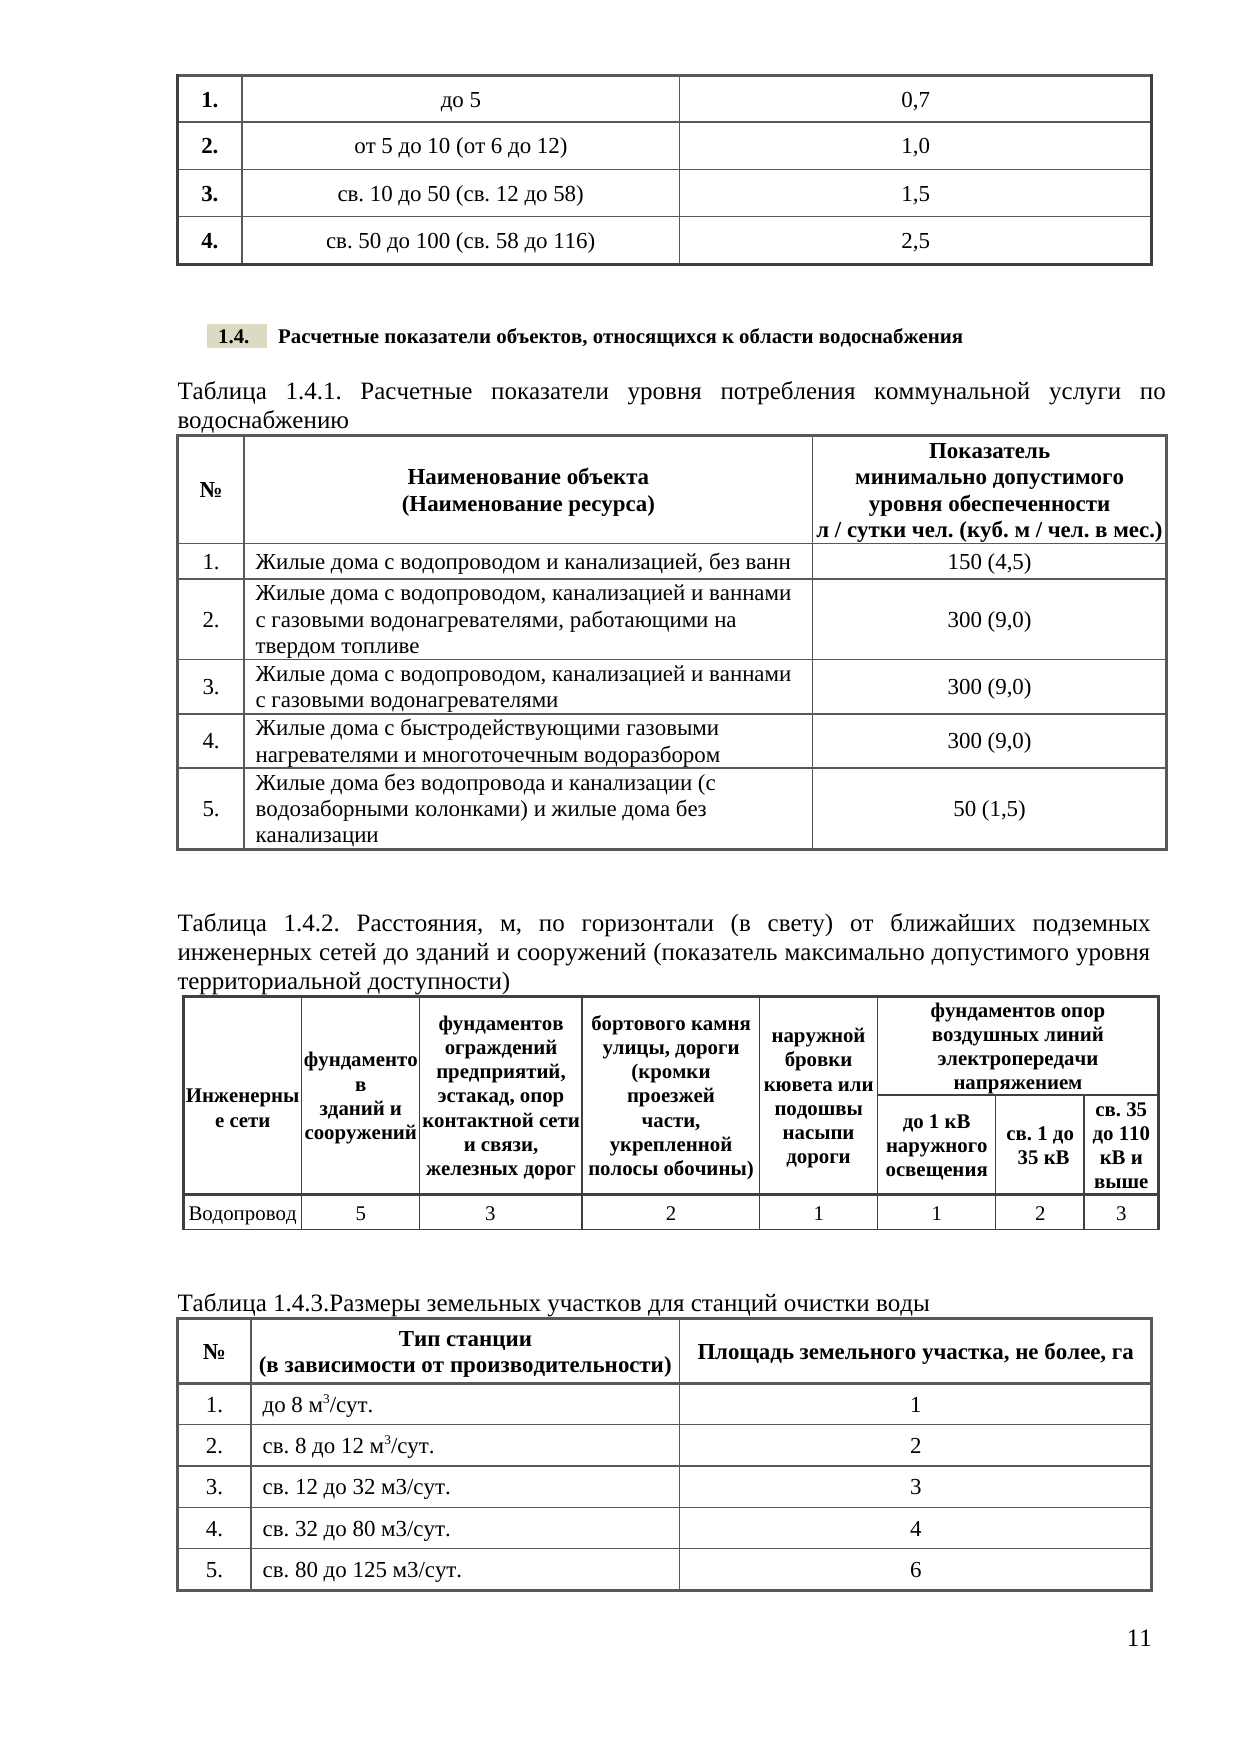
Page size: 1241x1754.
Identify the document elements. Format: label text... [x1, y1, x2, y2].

table_header наружной бровки кювета или подошвы насыпи дороги [760, 998, 877, 1193]
table_cell св. 80 до 125 м3/сут. [252, 1549, 679, 1589]
table_cell 2,5 [680, 217, 1150, 263]
table_cell 2. [179, 580, 243, 658]
table_cell 1. [179, 77, 241, 121]
table_cell Жилые дома с быстродействующими газовыми нагревателями и многоточечным водоразбором [245, 715, 812, 767]
table_header бортового камня улицы, дороги (кромки проезжей части, укрепленной полосы обочины) [583, 998, 759, 1193]
table_header Площадь земельного участка, не более, га [680, 1320, 1150, 1382]
table_cell Жилые дома с водопроводом, канализацией и ваннами с газовыми водонагревателями [245, 660, 812, 713]
table_cell до 5 [243, 77, 679, 121]
table_cell 4. [179, 217, 241, 263]
table_cell 5. [179, 1549, 250, 1589]
table_cell 3. [179, 660, 243, 713]
table_cell 2. [179, 123, 241, 168]
table_cell 3. [179, 170, 241, 216]
table_cell от 5 до 10 (от 6 до 12) [243, 123, 679, 168]
table_cell св. 10 до 50 (св. 12 до 58) [243, 170, 679, 216]
table_header фундаментов ограждений предприятий, эстакад, опор контактной сети и связи, железных дорог [420, 998, 581, 1193]
table_cell 300 (9,0) [813, 660, 1165, 713]
table_cell 4 [680, 1508, 1150, 1548]
table_header Наименование объекта (Наименование ресурса) [245, 437, 812, 542]
table_cell 6 [680, 1549, 1150, 1589]
table_cell св. 32 до 80 м3/сут. [252, 1508, 679, 1548]
table_cell 2 [680, 1425, 1150, 1465]
table_cell 1,5 [680, 170, 1150, 216]
table_cell св. 12 до 32 м3/сут. [252, 1467, 679, 1506]
table_cell до 1 кВ наружного освещения [878, 1096, 995, 1193]
table_cell 1. [179, 1385, 250, 1424]
table_cell 150 (4,5) [813, 544, 1165, 578]
table_cell 4. [179, 715, 243, 767]
table_header № [179, 1320, 250, 1382]
table_cell 5 [302, 1196, 419, 1229]
table_cell 4. [179, 1508, 250, 1548]
table_cell 3. [179, 1467, 250, 1506]
table_cell 3 [420, 1196, 581, 1229]
table_header Инженерные сети [185, 998, 301, 1193]
table_cell 1 [760, 1196, 877, 1229]
text Таблица 1.4.2. Расстояния, м, по горизонтали (в свету) от ближайших подземных инженерных сетей до зданий и сооружений (показатель максимально допустимого уровня территориальной доступности) [177, 908, 1152, 994]
table_cell до 8 м3/сут. [252, 1385, 679, 1424]
table_cell 50 (1,5) [813, 769, 1165, 848]
table_cell 2 [583, 1196, 759, 1229]
table_cell св. 1 до 35 кВ [996, 1096, 1083, 1193]
table_cell св. 35 до 110 кВ и выше [1085, 1096, 1157, 1193]
table_cell 5. [179, 769, 243, 848]
table_header 1.4. [207, 324, 267, 348]
table_cell 1 [680, 1385, 1150, 1424]
table_cell 3 [680, 1467, 1150, 1506]
table_cell 0,7 [680, 77, 1150, 121]
table_cell Жилые дома с водопроводом, канализацией и ваннами с газовыми водонагревателями, работающими на твердом топливе [245, 580, 812, 658]
table_cell 1. [179, 544, 243, 578]
table_cell Жилые дома с водопроводом и канализацией, без ванн [245, 544, 812, 578]
table_cell Жилые дома без водопровода и канализации (с водозаборными колонками) и жилые дома без канализации [245, 769, 812, 848]
text Таблица 1.4.3.Размеры земельных участков для станций очистки воды [177, 1288, 1152, 1317]
table_cell 300 (9,0) [813, 580, 1165, 658]
table_header Показатель минимально допустимого уровня обеспеченности л / сутки чел. (куб. м / чел. в мес.) [813, 437, 1165, 542]
table_cell св. 8 до 12 м3/сут. [252, 1425, 679, 1465]
table_cell 2. [179, 1425, 250, 1465]
table_header фундаментов опор воздушных линий электропередачи напряжением [878, 998, 1157, 1094]
table_cell 3 [1085, 1196, 1157, 1229]
table_cell 1 [878, 1196, 995, 1229]
table_cell Водопровод [185, 1196, 301, 1229]
table_header Расчетные показатели объектов, относящихся к области водоснабжения [267, 324, 1152, 348]
table_cell 300 (9,0) [813, 715, 1165, 767]
table_header фундаментов зданий и сооружений [302, 998, 419, 1193]
table_cell 2 [996, 1196, 1083, 1229]
text Таблица 1.4.1. Расчетные показатели уровня потребления коммунальной услуги по водоснабжению [177, 376, 1167, 434]
table_cell 1,0 [680, 123, 1150, 168]
table_header № [179, 437, 243, 542]
table_header Тип станции (в зависимости от производительности) [252, 1320, 679, 1382]
table_cell св. 50 до 100 (св. 58 до 116) [243, 217, 679, 263]
